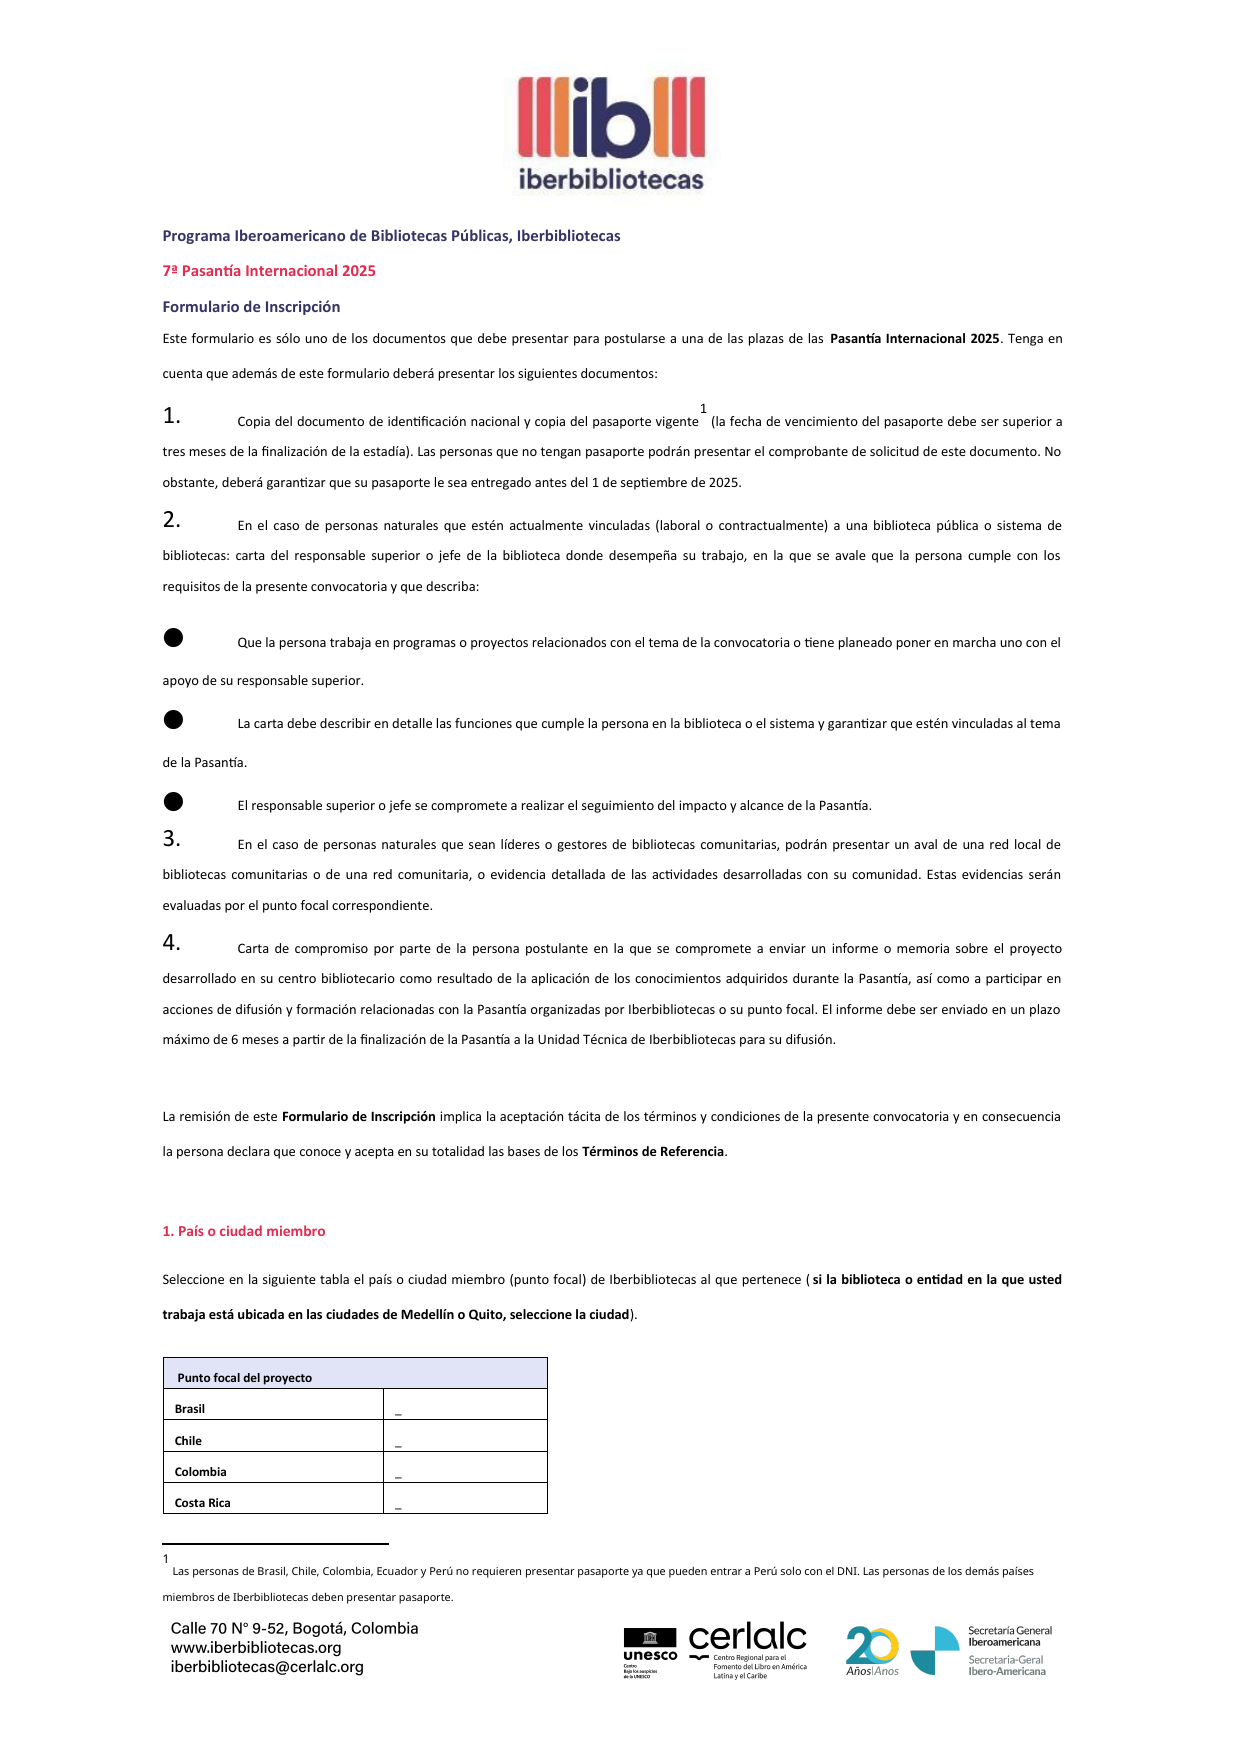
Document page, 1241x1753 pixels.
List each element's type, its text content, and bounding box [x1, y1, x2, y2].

table_header Punto focal del proyecto [164, 1358, 547, 1388]
text Seleccione en la siguiente tabla el país o ciudad miembro (punto focal) de Iberbibliotecas al que pertenece (si la biblioteca o entidad en la que usted trabaja está ubicada en las ciudades de Medellín o Quito, seleccione la ciudad). [162, 1257, 1063, 1323]
table_cell _ [384, 1389, 547, 1419]
table_cell Chile [164, 1420, 383, 1451]
text Formulario de Inscripción [162, 281, 1063, 317]
text Programa Iberoamericano de Bibliotecas Públicas, Iberbibliotecas [162, 210, 1063, 245]
table_cell _ [384, 1483, 547, 1513]
table_cell Brasil [164, 1389, 383, 1419]
picture [170, 1603, 1071, 1699]
list Carta de compromiso por parte de la persona postulante en la que se compromete a enviar un informe o memoria sobre el proyecto desarrollado en su centro bibliotecario como resultado de la aplicación de los conocimientos adquiridos durante la Pasantía, así como a participar en acciones de difusión y formación relacionadas con la Pasantía organizadas por Iberbibliotecas o su punto focal. El informe debe ser enviado en un plazo máximo de 6 meses a partir de la finalización de la Pasantía a la Unidad Técnica de Iberbibliotecas para su difusión. [162, 926, 1063, 1048]
list La carta debe describir en detalle las funciones que cumple la persona en la biblioteca o el sistema y garantizar que estén vinculadas al tema de la Pasantía. [162, 689, 1063, 771]
list En el caso de personas naturales que sean líderes o gestores de bibliotecas comunitarias, podrán presentar un aval de una red local de bibliotecas comunitarias o de una red comunitaria, o evidencia detallada de las actividades desarrolladas con su comunidad. Estas evidencias serán evaluadas por el punto focal correspondiente. [162, 822, 1063, 914]
text 1. País o ciudad miembro [162, 1207, 1063, 1240]
table_cell Colombia [164, 1452, 383, 1482]
list Copia del documento de identificación nacional y copia del pasaporte vigente (la fecha de vencimiento del pasaporte debe ser superior a tres meses de la finalización de la estadía). Las personas que no tengan pasaporte podrán presentar el comprobante de solicitud de este documento. No obstante, deberá garantizar que su pasaporte le sea entregado antes del 1 de septiembre de 2025. [162, 399, 1063, 491]
text La remisión de este Formulario de Inscripción implica la aceptación tácita de los términos y condiciones de la presente convocatoria y en consecuencia la persona declara que conoce y acepta en su totalidad las bases de los Términos de Referencia. [162, 1095, 1063, 1161]
table_cell _ [384, 1452, 547, 1482]
list Que la persona trabaja en programas o proyectos relacionados con el tema de la convocatoria o tiene planeado poner en marcha uno con el apoyo de su responsable superior. [162, 608, 1063, 689]
table_cell _ [384, 1420, 547, 1451]
list El responsable superior o jefe se compromete a realizar el seguimiento del impacto y alcance de la Pasantía. [162, 771, 1063, 822]
text 7ª Pasantía Internacional 2025 [162, 245, 1063, 281]
text Este formulario es sólo uno de los documentos que debe presentar para postularse a una de las plazas de las Pasantía Internacional 2025. Tenga en cuenta que además de este formulario deberá presentar los siguientes documentos: [162, 317, 1063, 382]
picture [503, 59, 722, 206]
list En el caso de personas naturales que estén actualmente vinculadas (laboral o contractualmente) a una biblioteca pública o sistema de bibliotecas: carta del responsable superior o jefe de la biblioteca donde desempeña su trabajo, en la que se avale que la persona cumple con los requisitos de la presente convocatoria y que describa: [162, 503, 1063, 595]
table_cell Costa Rica [164, 1483, 383, 1513]
